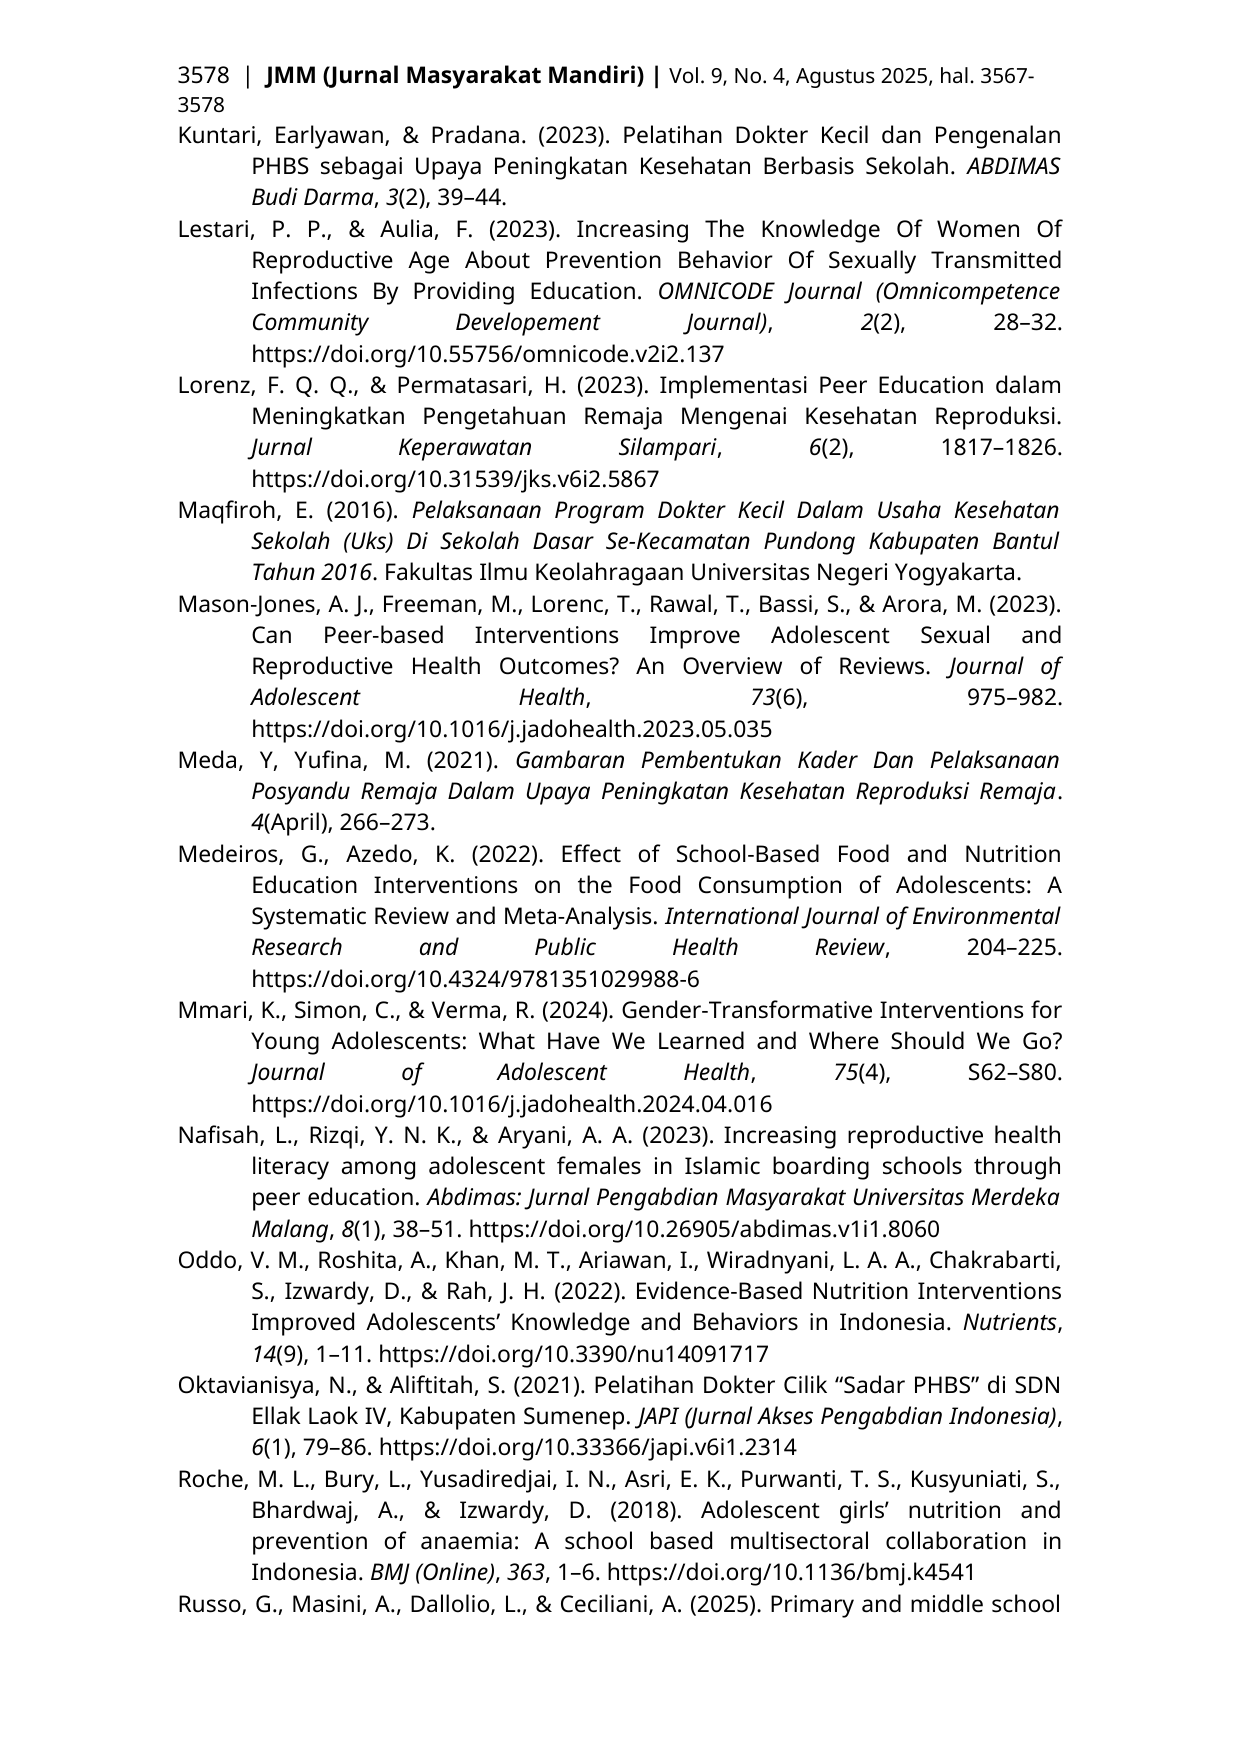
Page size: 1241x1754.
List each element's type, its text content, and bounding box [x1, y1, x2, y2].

text Oddo, V. M., Roshita, A., Khan, M. T., Ariawan, I., Wiradnyani, L. A. A., Chakrabarti, S., Izwardy, D., & Rah, J. H. (2022). Evidence-Based Nutrition Interventions Improved Adolescents’ Knowledge and Behaviors in Indonesia. Nutrients, 14(9), 1–11. https://doi.org/10.3390/nu14091717 [177, 1244, 1063, 1369]
text Nafisah, L., Rizqi, Y. N. K., & Aryani, A. A. (2023). Increasing reproductive health literacy among adolescent females in Islamic boarding schools through peer education. Abdimas: Jurnal Pengabdian Masyarakat Universitas Merdeka Malang, 8(1), 38–51. https://doi.org/10.26905/abdimas.v1i1.8060 [177, 1119, 1063, 1244]
text Lorenz, F. Q. Q., & Permatasari, H. (2023). Implementasi Peer Education dalam Meningkatkan Pengetahuan Remaja Mengenai Kesehatan Reproduksi. Jurnal Keperawatan Silampari, 6(2), 1817–1826. https://doi.org/10.31539/jks.v6i2.5867 [177, 369, 1063, 494]
text Medeiros, G., Azedo, K. (2022). Effect of School-Based Food and Nutrition Education Interventions on the Food Consumption of Adolescents: A Systematic Review and Meta-Analysis. International Journal of Environmental Research and Public Health Review, 204–225. https://doi.org/10.4324/9781351029988-6 [177, 837, 1063, 994]
text Roche, M. L., Bury, L., Yusadiredjai, I. N., Asri, E. K., Purwanti, T. S., Kusyuniati, S., Bhardwaj, A., & Izwardy, D. (2018). Adolescent girls’ nutrition and prevention of anaemia: A school based multisectoral collaboration in Indonesia. BMJ (Online), 363, 1–6. https://doi.org/10.1136/bmj.k4541 [177, 1462, 1063, 1587]
text Lestari, P. P., & Aulia, F. (2023). Increasing The Knowledge Of Women Of Reproductive Age About Prevention Behavior Of Sexually Transmitted Infections By Providing Education. OMNICODE Journal (Omnicompetence Community Developement Journal), 2(2), 28–32. https://doi.org/10.55756/omnicode.v2i2.137 [177, 212, 1063, 369]
text Maqfiroh, E. (2016). Pelaksanaan Program Dokter Kecil Dalam Usaha Kesehatan Sekolah (Uks) Di Sekolah Dasar Se-Kecamatan Pundong Kabupaten Bantul Tahun 2016. Fakultas Ilmu Keolahragaan Universitas Negeri Yogyakarta. [177, 494, 1063, 587]
text Mmari, K., Simon, C., & Verma, R. (2024). Gender-Transformative Interventions for Young Adolescents: What Have We Learned and Where Should We Go? Journal of Adolescent Health, 75(4), S62–S80. https://doi.org/10.1016/j.jadohealth.2024.04.016 [177, 994, 1063, 1119]
text Kuntari, Earlyawan, & Pradana. (2023). Pelatihan Dokter Kecil dan Pengenalan PHBS sebagai Upaya Peningkatan Kesehatan Berbasis Sekolah. ABDIMAS Budi Darma, 3(2), 39–44. [177, 119, 1063, 212]
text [177, 1587, 1063, 1619]
text Oktavianisya, N., & Aliftitah, S. (2021). Pelatihan Dokter Cilik “Sadar PHBS” di SDN Ellak Laok IV, Kabupaten Sumenep. JAPI (Jurnal Akses Pengabdian Indonesia), 6(1), 79–86. https://doi.org/10.33366/japi.v6i1.2314 [177, 1369, 1063, 1462]
text Meda, Y, Yufina, M. (2021). Gambaran Pembentukan Kader Dan Pelaksanaan Posyandu Remaja Dalam Upaya Peningkatan Kesehatan Reproduksi Remaja. 4(April), 266–273. [177, 744, 1063, 837]
text Mason-Jones, A. J., Freeman, M., Lorenc, T., Rawal, T., Bassi, S., & Arora, M. (2023). Can Peer-based Interventions Improve Adolescent Sexual and Reproductive Health Outcomes? An Overview of Reviews. Journal of Adolescent Health, 73(6), 975–982. https://doi.org/10.1016/j.jadohealth.2023.05.035 [177, 587, 1063, 744]
